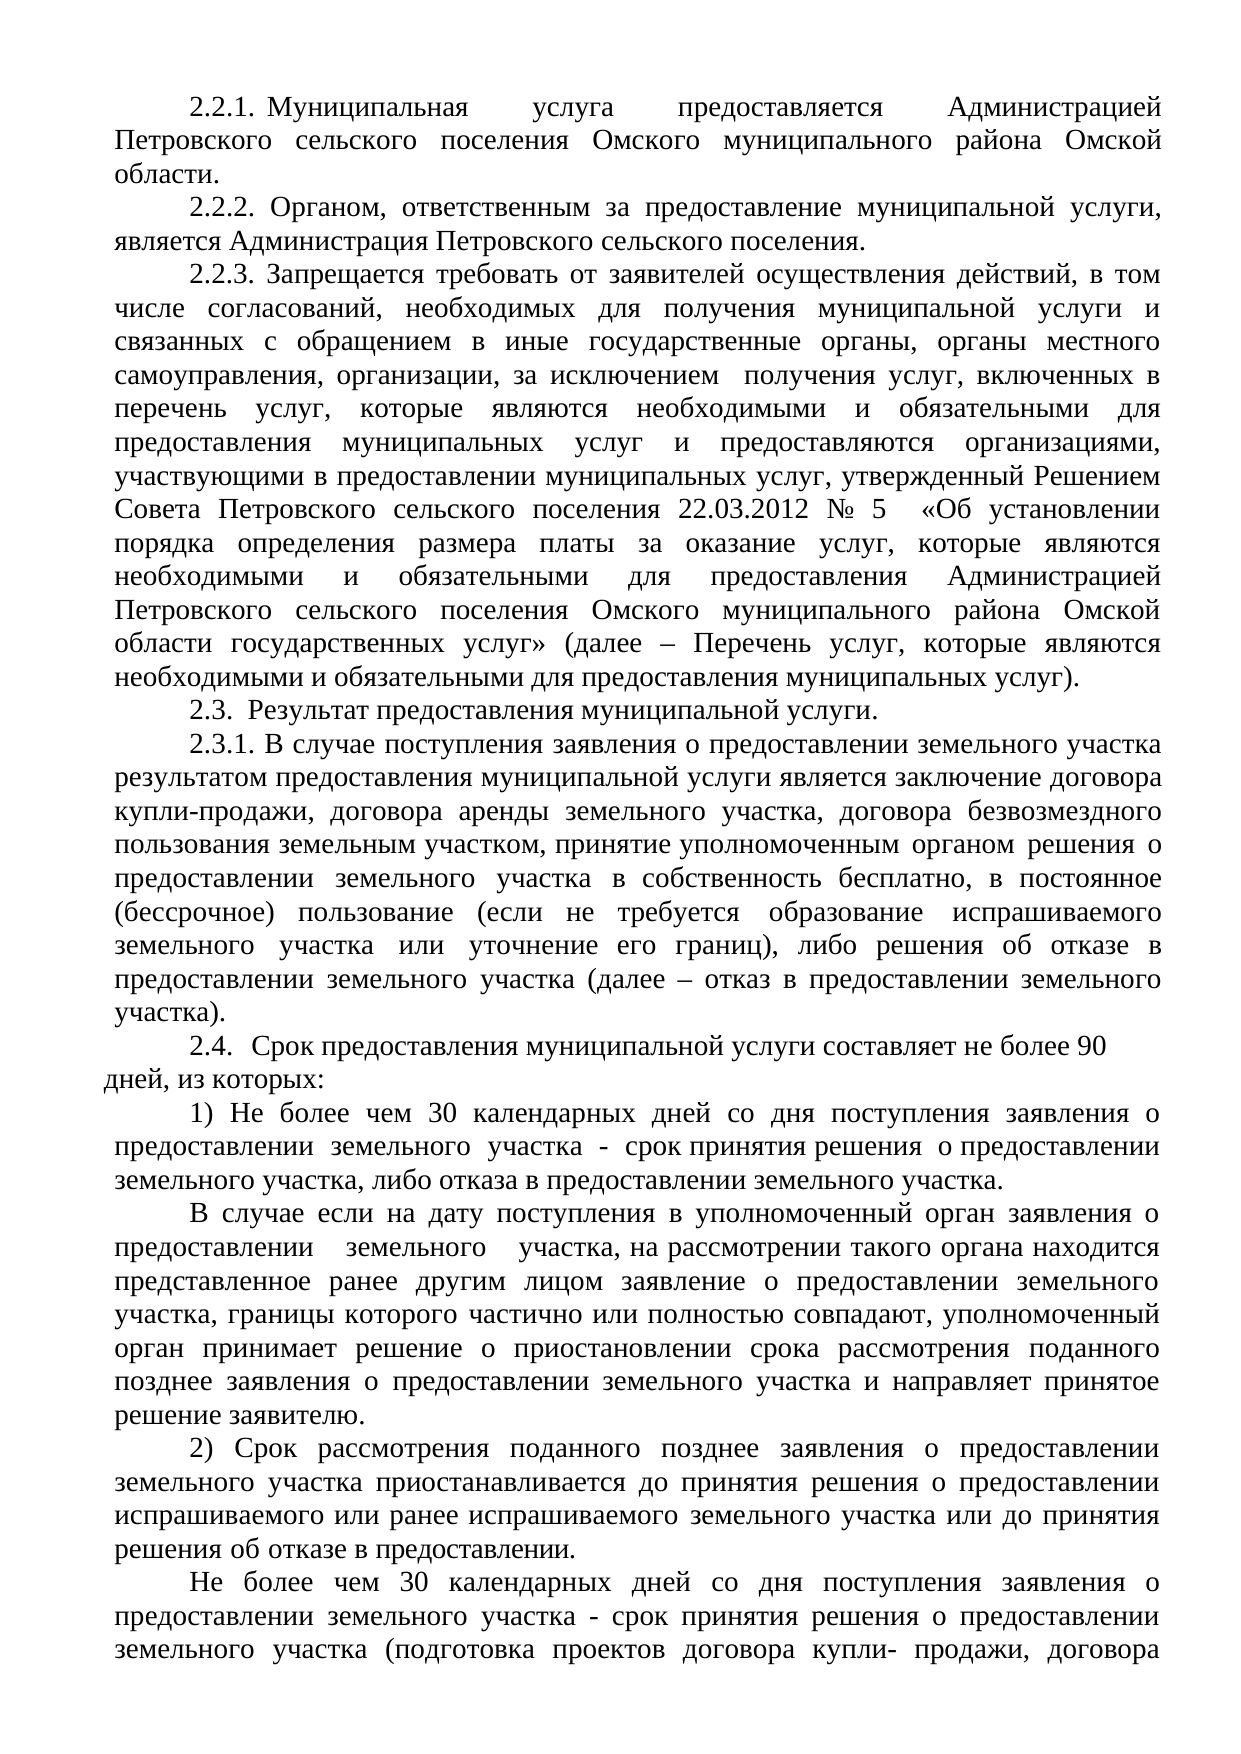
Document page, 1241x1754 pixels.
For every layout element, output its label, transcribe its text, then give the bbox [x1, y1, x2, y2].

text 2.3.1. В случае поступления заявления о предоставлении земельного участка результатом предоставления муниципальной услуги является заключение договора купли-продажи, договора аренды земельного участка, договора безвозмездного пользования земельным участком, принятие уполномоченным органом решения о предоставлении земельного участка в собственность бесплатно, в постоянное (бессрочное) пользование (если не требуется образование испрашиваемого земельного участка или уточнение его границ), либо решения об отказе в предоставлении земельного участка (далее – отказ в предоставлении земельного участка). [114, 726, 1162, 1028]
text 1) Не более чем 30 календарных дней со дня поступления заявления о предоставлении земельного участка - срок принятия решения о предоставлении земельного участка, либо отказа в предоставлении земельного участка. [114, 1095, 1160, 1196]
text 2) Срок рассмотрения поданного позднее заявления о предоставлении земельного участка приостанавливается до принятия решения о предоставлении испрашиваемого или ранее испрашиваемого земельного участка или до принятия решения об отказе в предоставлении. [114, 1430, 1160, 1564]
text 2.4. Срок предоставления муниципальной услуги составляет не более 90 дней, из которых: [103, 1028, 1167, 1095]
text 2.2.2. Органом, ответственным за предоставление муниципальной услуги, является Администрация Петровского сельского поселения. [114, 189, 1161, 256]
text 2.2.3. Запрещается требовать от заявителей осуществления действий, в том числе согласований, необходимых для получения муниципальной услуги и связанных с обращением в иные государственные органы, органы местного самоуправления, организации, за исключением получения услуг, включенных в перечень услуг, которые являются необходимыми и обязательными для предоставления муниципальных услуг и предоставляются организациями, участвующими в предоставлении муниципальных услуг, утвержденный Решением Совета Петровского сельского поселения 22.03.2012 № 5 «Об установлении порядка определения размера платы за оказание услуг, которые являются необходимыми и обязательными для предоставления Администрацией Петровского сельского поселения Омского муниципального района Омской области государственных услуг» (далее – Перечень услуг, которые являются необходимыми и обязательными для предоставления муниципальных услуг). [114, 256, 1161, 692]
text 2.3. Результат предоставления муниципальной услуги. [189, 692, 1167, 726]
text 2.2.1. Муниципальная услуга предоставляется Администрацией Петровского сельского поселения Омского муниципального района Омской области. [114, 89, 1162, 189]
text В случае если на дату поступления в уполномоченный орган заявления о предоставлении земельного участка, на рассмотрении такого органа находится представленное ранее другим лицом заявление о предоставлении земельного участка, границы которого частично или полностью совпадают, уполномоченный орган принимает решение о приостановлении срока рассмотрения поданного позднее заявления о предоставлении земельного участка и направляет принятое решение заявителю. [114, 1196, 1160, 1430]
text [114, 1564, 1160, 1665]
